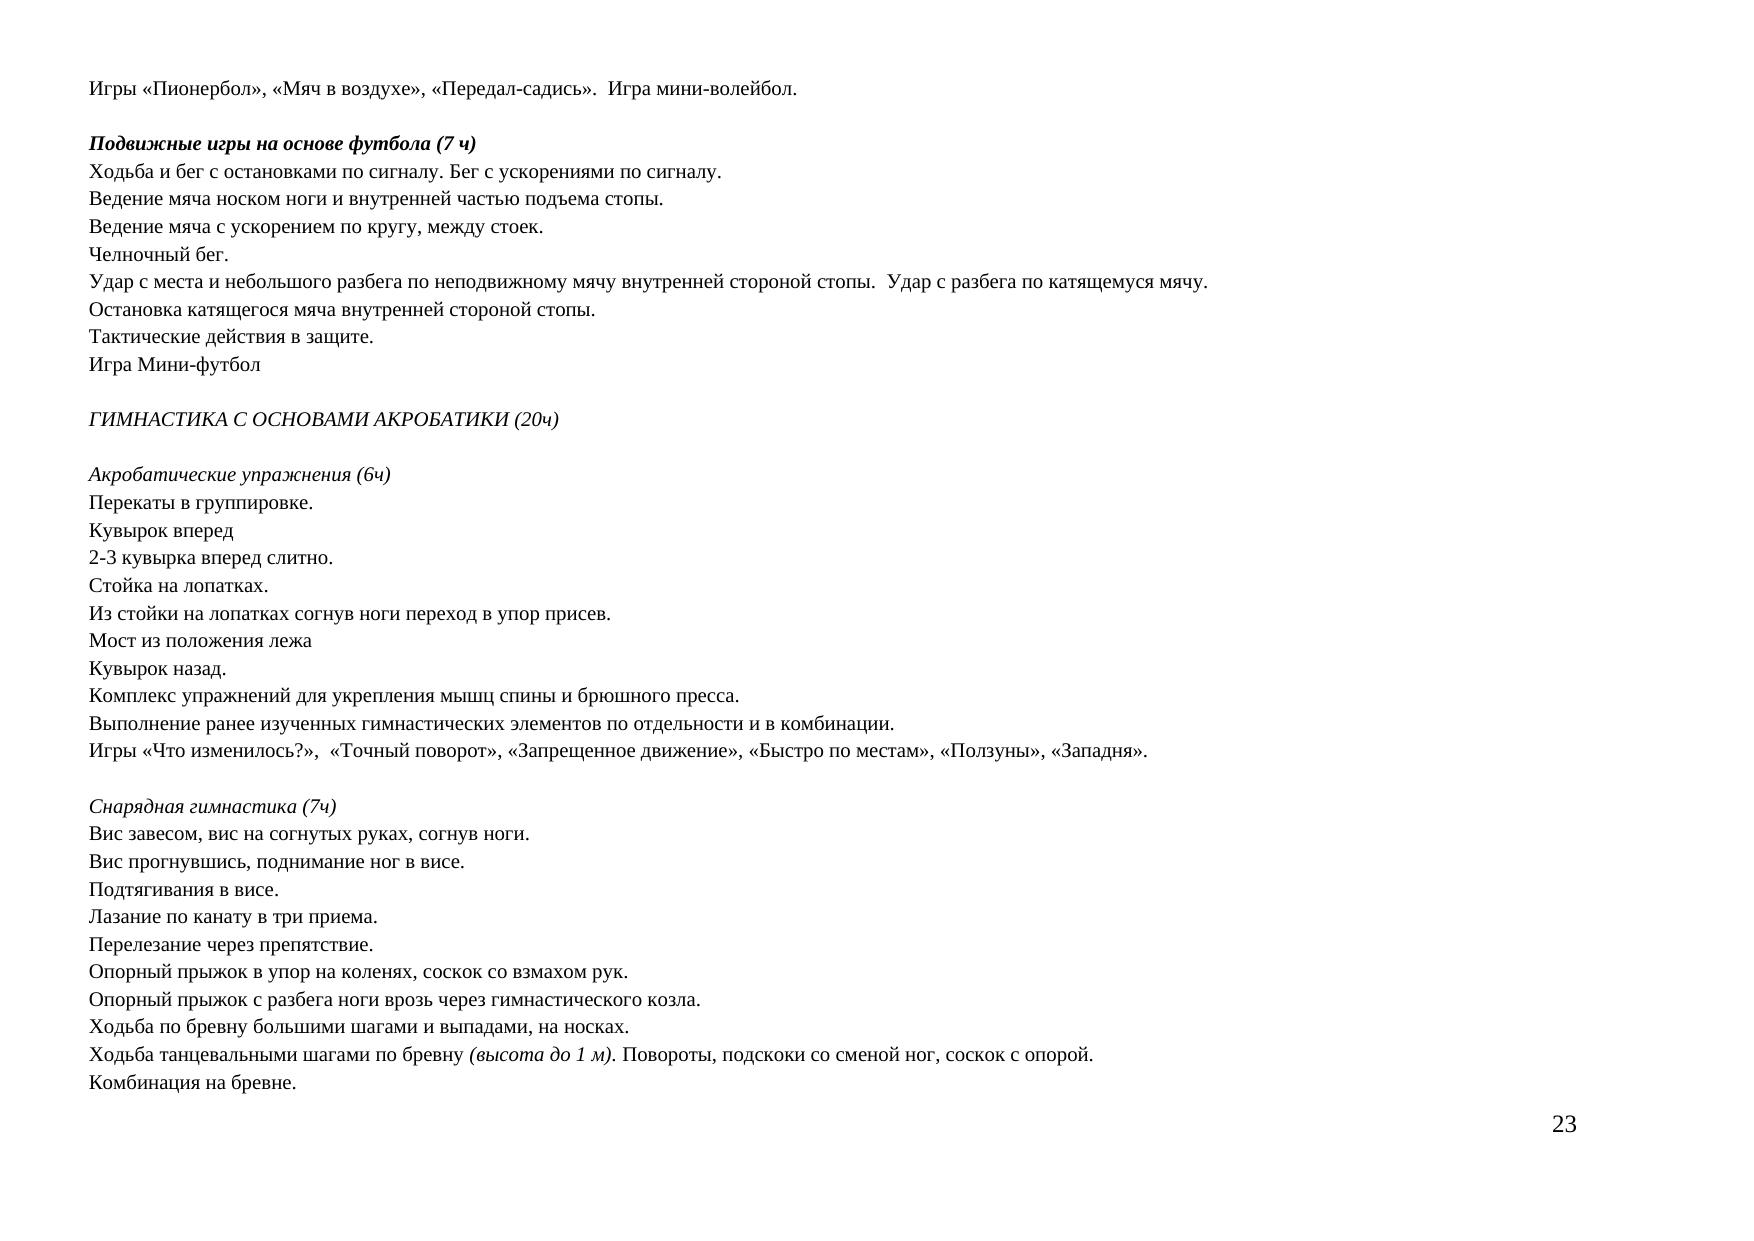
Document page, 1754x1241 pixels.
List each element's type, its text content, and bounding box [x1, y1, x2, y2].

text Ходьба по бревну большими шагами и выпадами, на носках. [89, 1014, 1577, 1038]
text Перелезание через препятствие. [89, 932, 1577, 956]
text 2-3 кувырка вперед слитно. [89, 545, 1577, 569]
list Игры «Пионербол», «Мяч в воздухе», «Передал-садись». Игра мини-волейбол. [89, 76, 1577, 100]
text Вис прогнувшись, поднимание ног в висе. [89, 849, 1577, 873]
text Мост из положения лежа [89, 628, 1577, 652]
text Выполнение ранее изученных гимнастических элементов по отдельности и в комбинации. [89, 711, 1577, 735]
text Комплекс упражнений для укрепления мышц спины и брюшного пресса. [89, 683, 1577, 707]
text Лазание по канату в три приема. [89, 904, 1577, 928]
text Тактические действия в защите. [89, 324, 1577, 348]
text Игры «Что изменилось?», «Точный поворот», «Запрещенное движение», «Быстро по местам», «Ползуны», «Западня». [89, 738, 1577, 762]
text Ходьба и бег с остановками по сигналу. Бег с ускорениями по сигналу. [89, 159, 1577, 183]
text ГИМНАСТИКА С ОСНОВАМИ АКРОБАТИКИ (20ч) [89, 407, 1577, 431]
text Из стойки на лопатках согнув ноги переход в упор присев. [89, 600, 1577, 624]
text Перекаты в группировке. [89, 490, 1577, 514]
text Стойка на лопатках. [89, 573, 1577, 597]
text Удар с места и небольшого разбега по неподвижному мячу внутренней стороной стопы. Удар с разбега по катящемуся мячу. [89, 269, 1577, 293]
text Вис завесом, вис на согнутых руках, согнув ноги. [89, 821, 1577, 845]
text Опорный прыжок в упор на коленях, соскок со взмахом рук. [89, 959, 1577, 983]
list Подвижные игры на основе футбола (7 ч) [89, 131, 1577, 155]
text Опорный прыжок с разбега ноги врозь через гимнастического козла. [89, 987, 1577, 1011]
text Игра Мини-футбол [89, 352, 1577, 376]
text Кувырок вперед [89, 518, 1577, 542]
text Остановка катящегося мяча внутренней стороной стопы. [89, 297, 1577, 321]
text Комбинация на бревне. [89, 1070, 1577, 1094]
text Ведение мяча носком ноги и внутренней частью подъема стопы. [89, 186, 1577, 210]
text Подтягивания в висе. [89, 876, 1577, 901]
text Акробатические упражнения (6ч) [89, 462, 1577, 486]
text Кувырок назад. [89, 656, 1577, 680]
text Снарядная гимнастика (7ч) [89, 794, 1577, 818]
text Ведение мяча с ускорением по кругу, между стоек. [89, 214, 1577, 238]
text Ходьба танцевальными шагами по бревну (высота до 1 м). Повороты, подскоки со сменой ног, соскок с опорой. [89, 1042, 1577, 1066]
text Челночный бег. [89, 242, 1577, 266]
